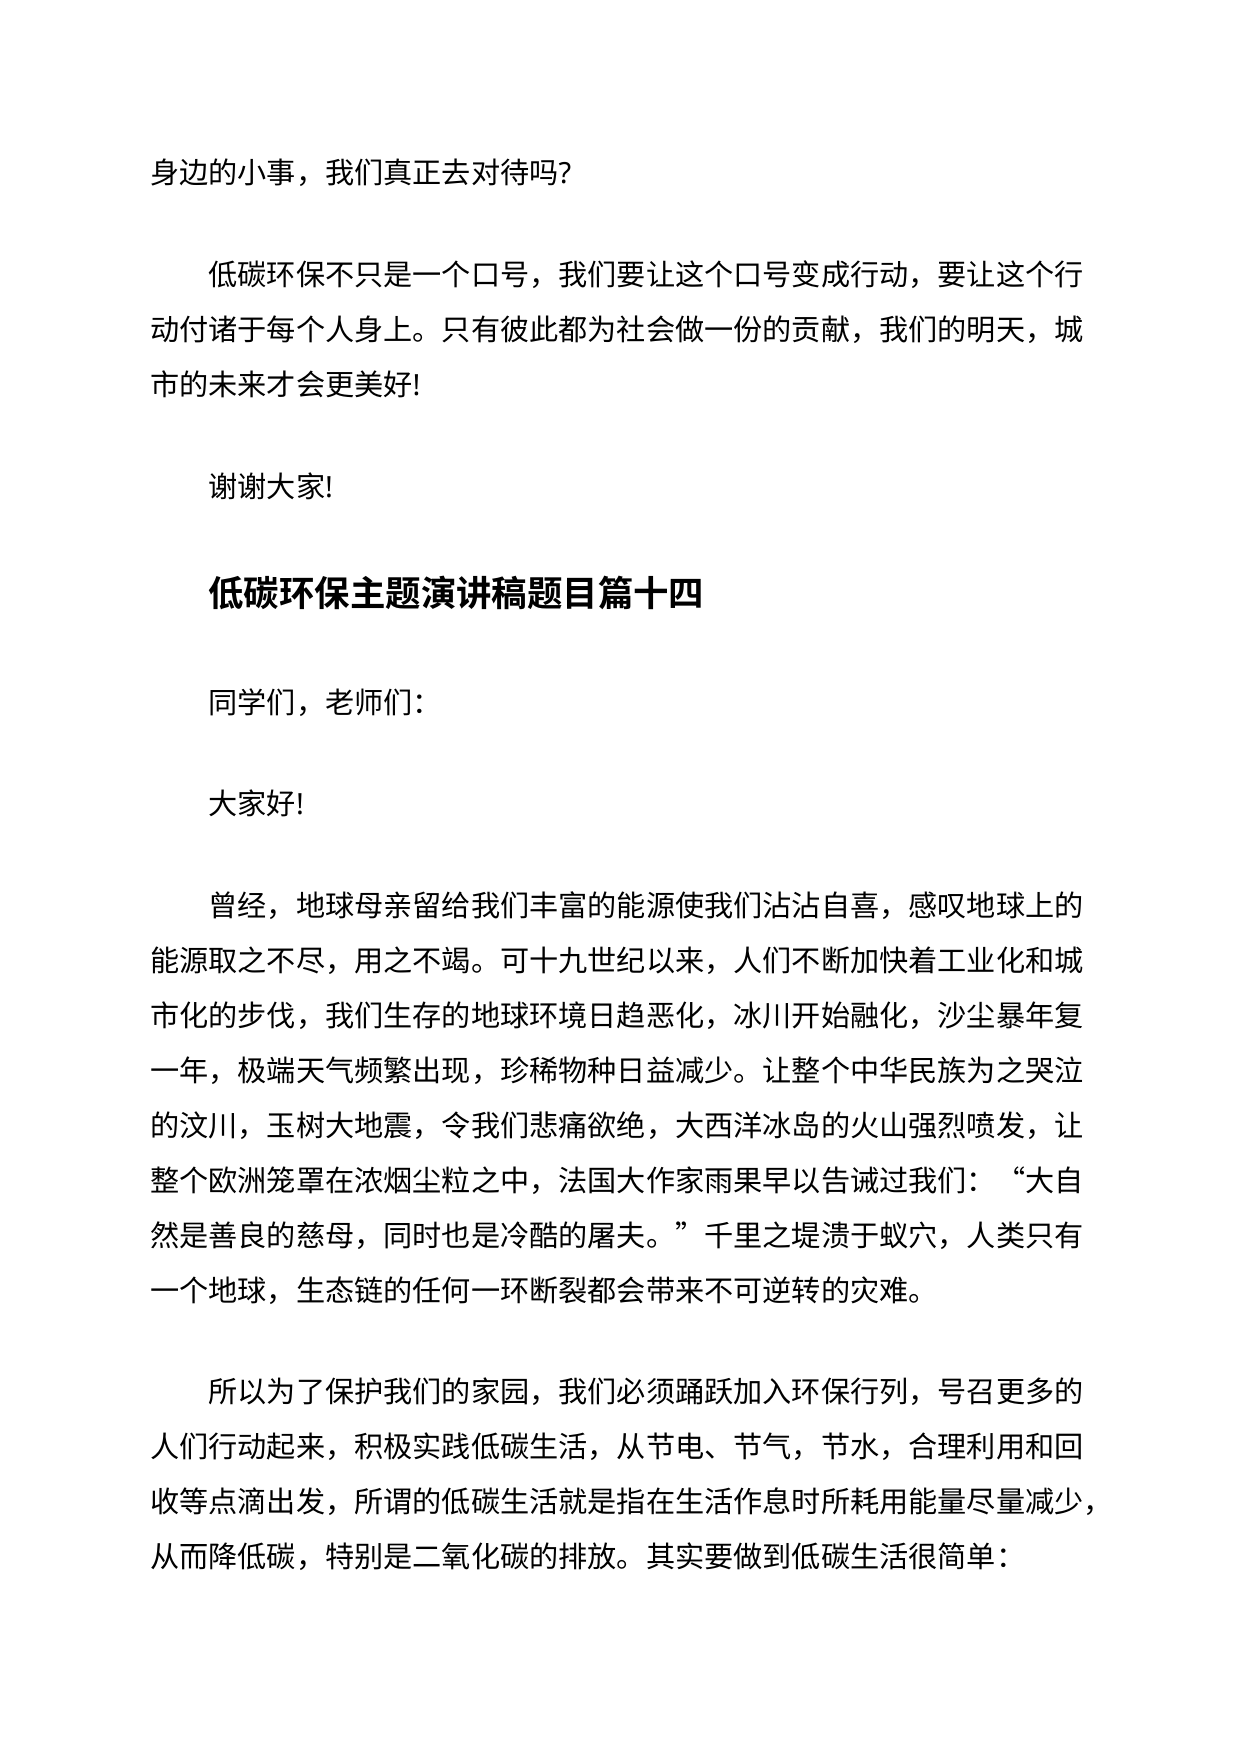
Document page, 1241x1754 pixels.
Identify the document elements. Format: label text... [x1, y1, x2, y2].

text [150, 150, 1090, 192]
text 曾经，地球母亲留给我们丰富的能源使我们沾沾自喜，感叹地球上的能源取之不尽，用之不竭。可十九世纪以来，人们不断加快着工业化和城市化的步伐，我们生存的地球环境日趋恶化，冰川开始融化，沙尘暴年复一年，极端天气频繁出现，珍稀物种日益减少。让整个中华民族为之哭泣的汶川，玉树大地震，令我们悲痛欲绝，大西洋冰岛的火山强烈喷发，让整个欧洲笼罩在浓烟尘粒之中，法国大作家雨果早以告诫过我们：“大自然是善良的慈母，同时也是冷酷的屠夫。”千里之堤溃于蚁穴，人类只有一个地球，生态链的任何一环断裂都会带来不可逆转的灾难。 [150, 883, 1090, 1309]
text 所以为了保护我们的家园，我们必须踊跃加入环保行列，号召更多的人们行动起来，积极实践低碳生活，从节电、节气，节水，合理利用和回收等点滴出发，所谓的低碳生活就是指在生活作息时所耗用能量尽量减少，从而降低碳，特别是二氧化碳的排放。其实要做到低碳生活很简单： [150, 1369, 1090, 1576]
text 大家好! [150, 781, 1090, 823]
text 同学们，老师们： [150, 679, 1090, 721]
text 低碳环保不只是一个口号，我们要让这个口号变成行动，要让这个行动付诸于每个人身上。只有彼此都为社会做一份的贡献，我们的明天，城市的未来才会更美好! [150, 252, 1090, 404]
text 谢谢大家! [150, 464, 1090, 506]
text 低碳环保主题演讲稿题目篇十四 [150, 566, 1090, 617]
